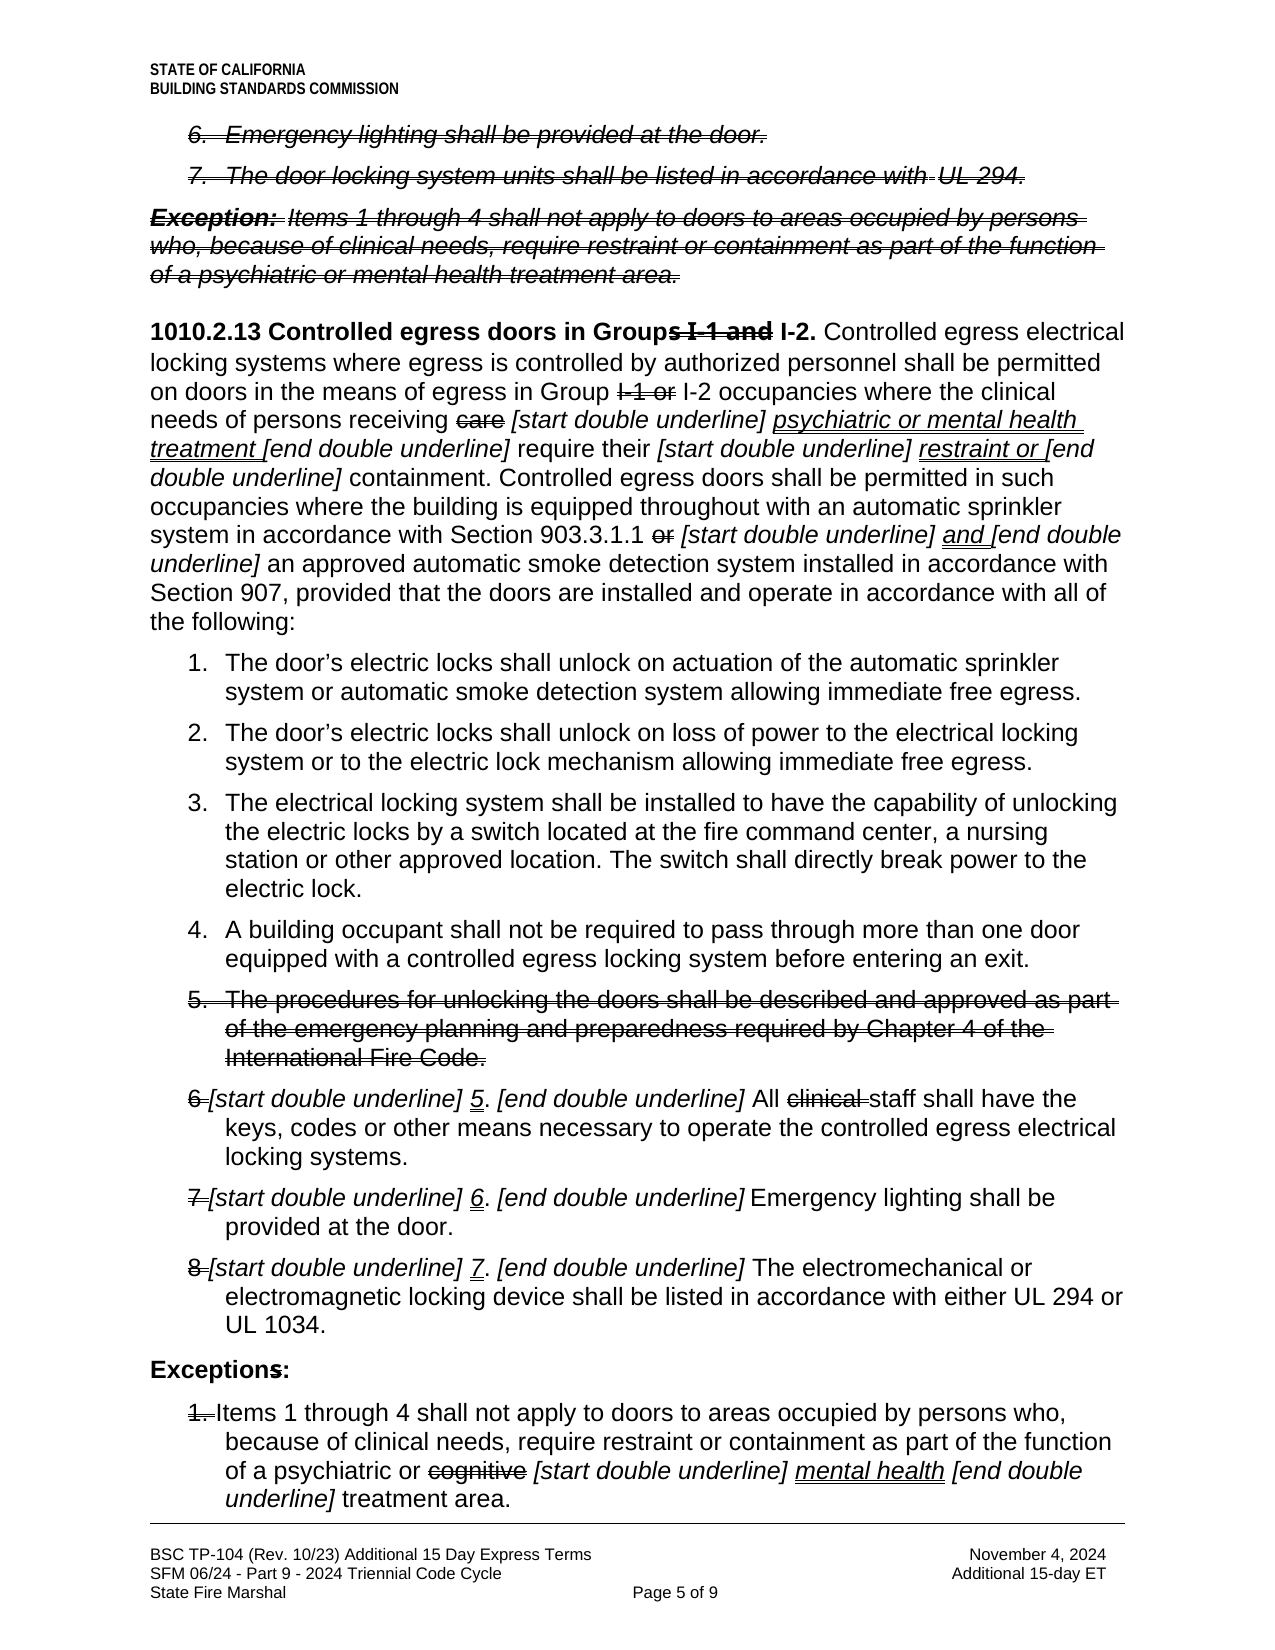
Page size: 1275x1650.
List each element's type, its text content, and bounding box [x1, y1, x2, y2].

list Emergency lighting shall be provided at the door. [187, 120, 1125, 149]
text 1010.2.13 Controlled egress doors in Groups I-1 and I-2. Controlled egress electrical locking systems where egress is controlled by authorized personnel shall be permitted on doors in the means of egress in Group I-1 or I-2 occupancies where the clinical needs of persons receiving care [start double underline] psychiatric or mental health treatment [end double underline] require their [start double underline] restraint or [end double underline] containment. Controlled egress doors shall be permitted in such occupancies where the building is equipped throughout with an automatic sprinkler system in accordance with Section 903.3.1.1 or [start double underline] and [end double underline] an approved automatic smoke detection system installed in accordance with Section 907, provided that the doors are installed and operate in accordance with all of the following: [150, 314, 1125, 635]
text 5. The procedures for unlocking the doors shall be described and approved as part of the emergency planning and preparedness required by Chapter 4 of the International Fire Code. [187, 985, 1125, 1072]
text 4. A building occupant shall not be required to pass through more than one door equipped with a controlled egress locking system before entering an exit. [187, 915, 1125, 973]
text 3. The electrical locking system shall be installed to have the capability of unlocking the electric locks by a switch located at the fire command center, a nursing station or other approved location. The switch shall directly break power to the electric lock. [187, 788, 1125, 903]
text Exception: Items 1 through 4 shall not apply to doors to areas occupied by persons who, because of clinical needs, require restraint or containment as part of the function of a psychiatric or mental health treatment area. [150, 202, 1125, 289]
text 1. The door’s electric locks shall unlock on actuation of the automatic sprinkler system or automatic smoke detection system allowing immediate free egress. [187, 648, 1125, 705]
text 1. Items 1 through 4 shall not apply to doors to areas occupied by persons who, because of clinical needs, require restraint or containment as part of the function of a psychiatric or cognitive [start double underline] mental health [end double underline] treatment area. [187, 1398, 1125, 1513]
text 6 [start double underline] 5. [end double underline] All clinical staff shall have the keys, codes or other means necessary to operate the controlled egress electrical locking systems. [187, 1084, 1125, 1170]
text 2. The door’s electric locks shall unlock on loss of power to the electrical locking system or to the electric lock mechanism allowing immediate free egress. [187, 718, 1125, 775]
text Exceptions: [150, 1352, 1125, 1386]
text 8 [start double underline] 7. [end double underline] The electromechanical or electromagnetic locking device shall be listed in accordance with either UL 294 or UL 1034. [187, 1253, 1125, 1339]
text 7 [start double underline] 6. [end double underline] Emergency lighting shall be provided at the door. [187, 1183, 1125, 1240]
list The door locking system units shall be listed in accordance with UL 294. [187, 161, 1125, 190]
